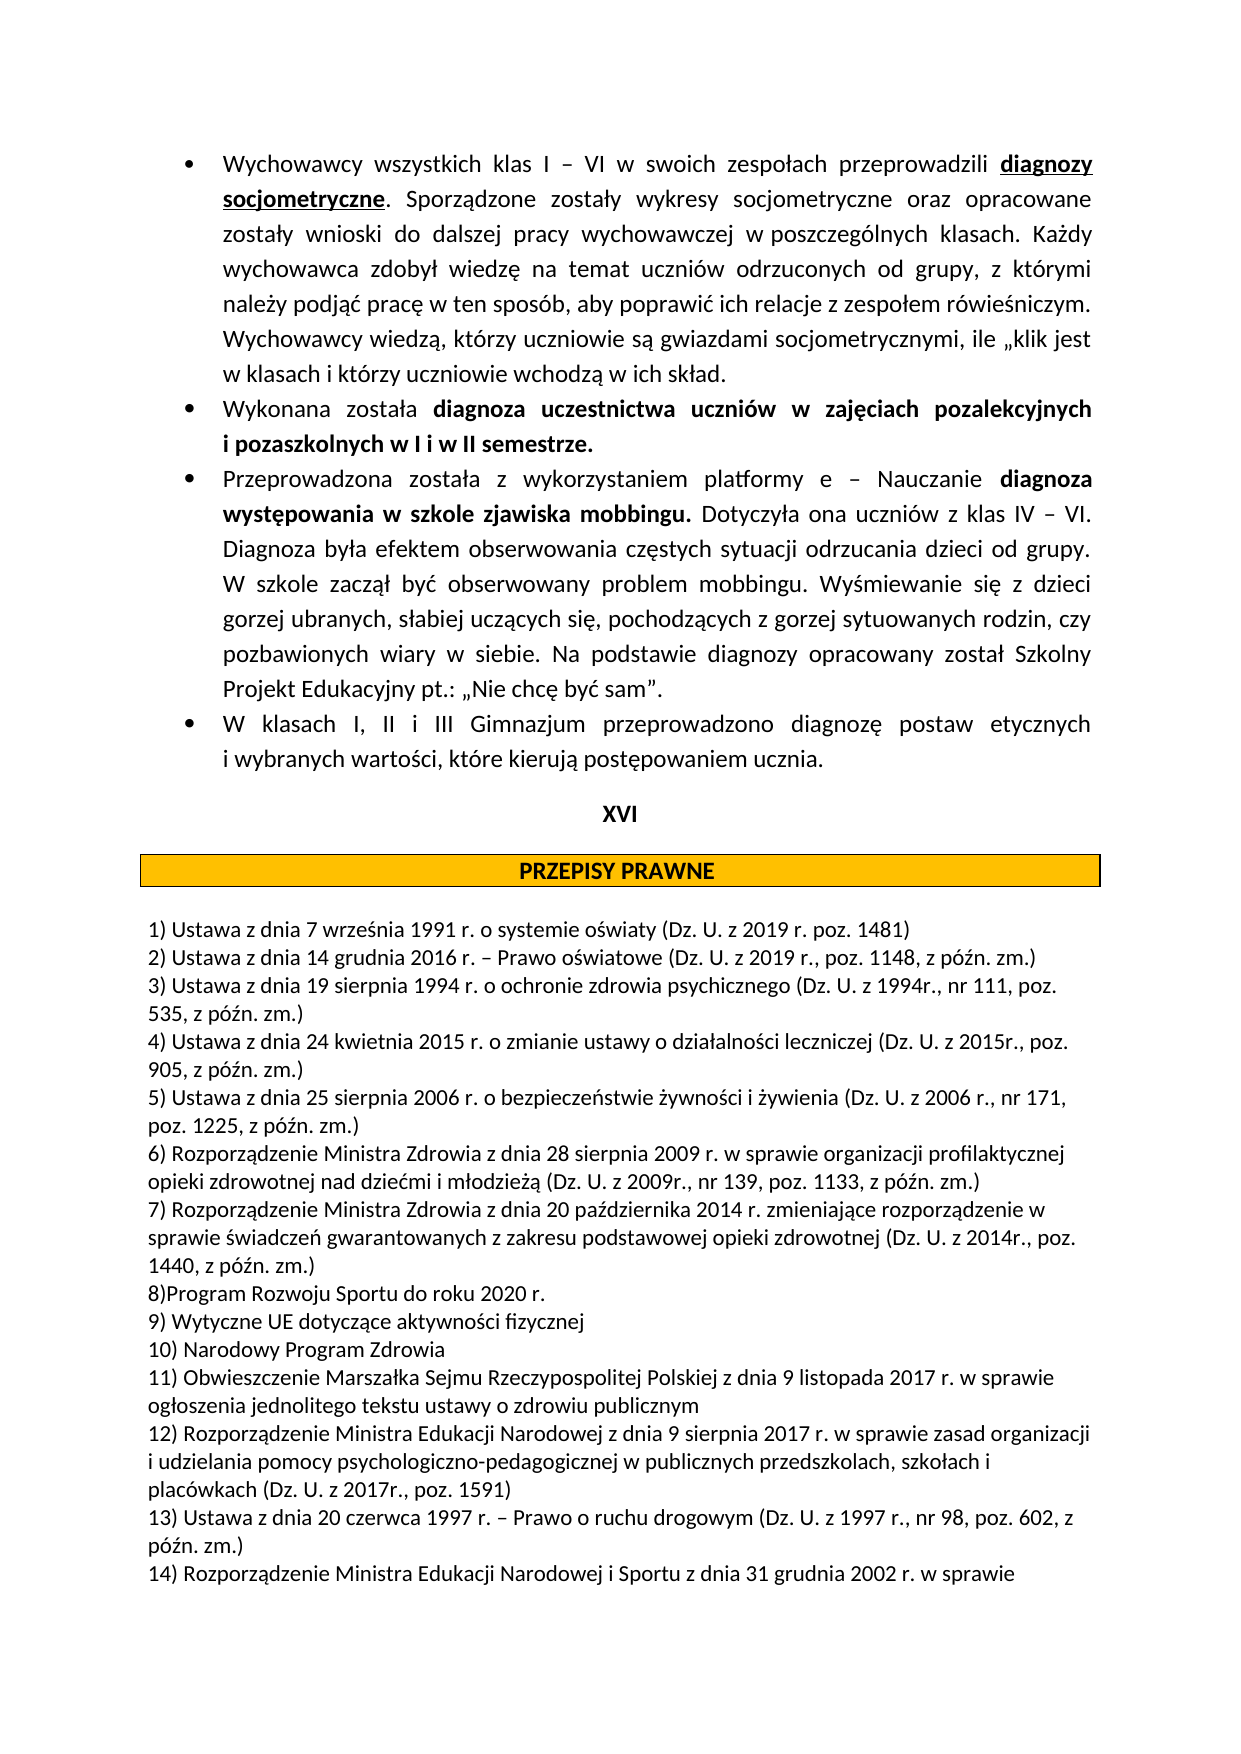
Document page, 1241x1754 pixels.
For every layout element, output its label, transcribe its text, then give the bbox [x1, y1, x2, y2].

text XVI [148, 798, 1092, 829]
list Przeprowadzona została z wykorzystaniem platformy e – Nauczanie diagnoza występowania w szkole zjawiska mobbingu. Dotyczyła ona uczniów z klas IV – VI. Diagnoza była efektem obserwowania częstych sytuacji odrzucania dzieci od grupy. W szkole zaczął być obserwowany problem mobbingu. Wyśmiewanie się z dzieci gorzej ubranych, słabiej uczących się, pochodzących z gorzej sytuowanych rodzin, czy pozbawionych wiary w siebie. Na podstawie diagnozy opracowany został Szkolny Projekt Edukacyjny pt.: „Nie chcę być sam”. [185, 463, 1092, 703]
list Wychowawcy wszystkich klas I – VI w swoich zespołach przeprowadzili diagnozy socjometryczne. Sporządzone zostały wykresy socjometryczne oraz opracowane zostały wnioski do dalszej pracy wychowawczej w poszczególnych klasach. Każdy wychowawca zdobył wiedzę na temat uczniów odrzuconych od grupy, z którymi należy podjąć pracę w ten sposób, aby poprawić ich relacje z zespołem rówieśniczym. Wychowawcy wiedzą, którzy uczniowie są gwiazdami socjometrycznymi, ile „klik jest w klasach i którzy uczniowie wchodzą w ich skład. [185, 148, 1092, 388]
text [148, 887, 1092, 1587]
list W klasach I, II i III Gimnazjum przeprowadzono diagnozę postaw etycznych i wybranych wartości, które kierują postępowaniem ucznia. [185, 708, 1092, 773]
list Wykonana została diagnoza uczestnictwa uczniów w zajęciach pozalekcyjnych i pozaszkolnych w I i w II semestrze. [185, 393, 1092, 458]
table_header PRZEPISY PRAWNE [141, 855, 1099, 886]
